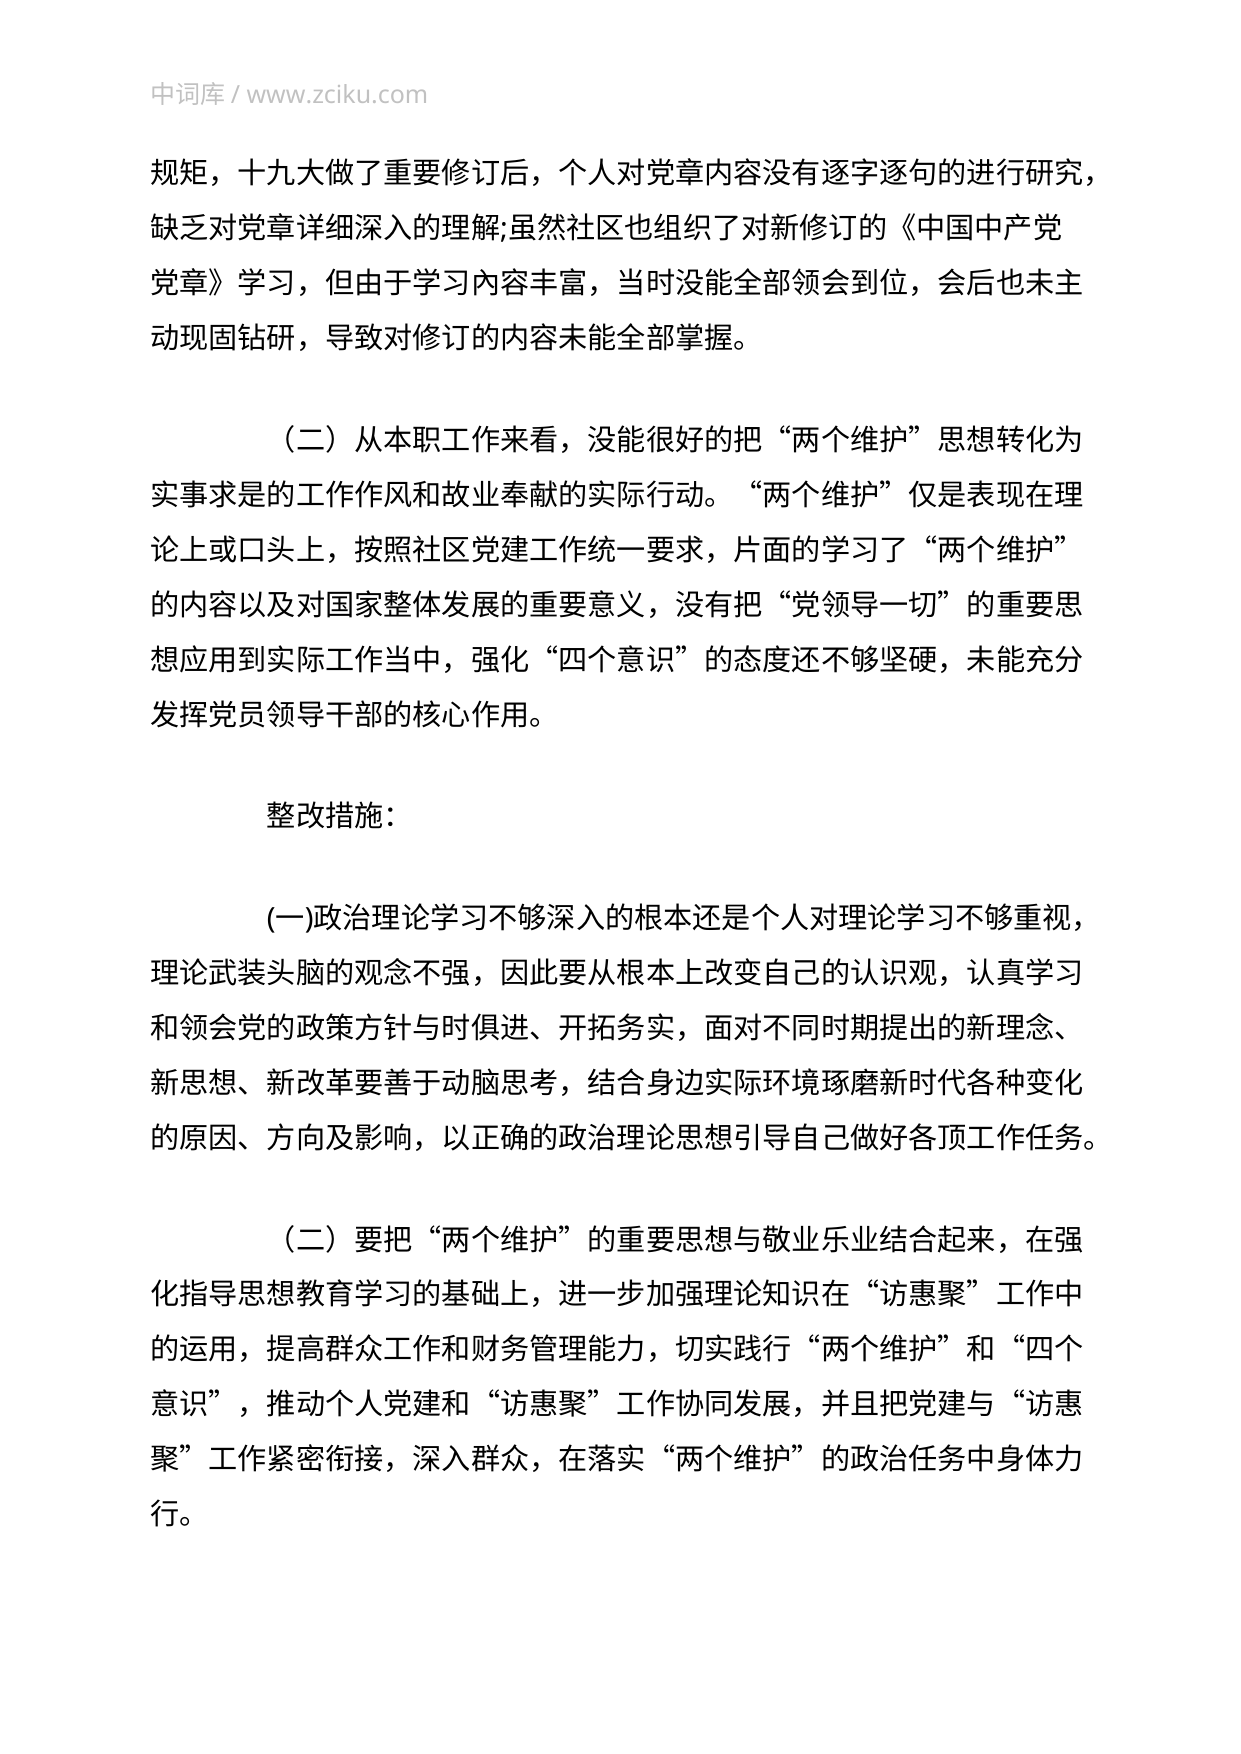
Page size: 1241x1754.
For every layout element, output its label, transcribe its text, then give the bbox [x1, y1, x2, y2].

text （二）要把“两个维护”的重要思想与敬业乐业结合起来，在强化指导思想教育学习的基础上，进一步加强理论知识在“访惠聚”工作中的运用，提高群众工作和财务管理能力，切实践行“两个维护”和“四个意识”，推动个人党建和“访惠聚”工作协同发展，并且把党建与“访惠聚”工作紧密衔接，深入群众，在落实“两个维护”的政治任务中身体力行。 [150, 1216, 1090, 1533]
text (一)政治理论学习不够深入的根本还是个人对理论学习不够重视，理论武装头脑的观念不强，因此要从根本上改变自己的认识观，认真学习和领会党的政策方针与时俱进、开拓务实，面对不同时期提出的新理念、新思想、新改革要善于动脑思考，结合身边实际环境琢磨新时代各种变化的原因、方向及影响，以正确的政治理论思想引导自己做好各顶工作任务。 [150, 894, 1090, 1157]
text 整改措施： [150, 793, 1090, 835]
text （二）从本职工作来看，没能很好的把“两个维护”思想转化为实事求是的工作作风和故业奉献的实际行动。“两个维护”仅是表现在理论上或口头上，按照社区党建工作统一要求，片面的学习了“两个维护”的内容以及对国家整体发展的重要意义，没有把“党领导一切”的重要思想应用到实际工作当中，强化“四个意识”的态度还不够坚硬，未能充分发挥党员领导干部的核心作用。 [150, 417, 1090, 733]
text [150, 150, 1090, 357]
